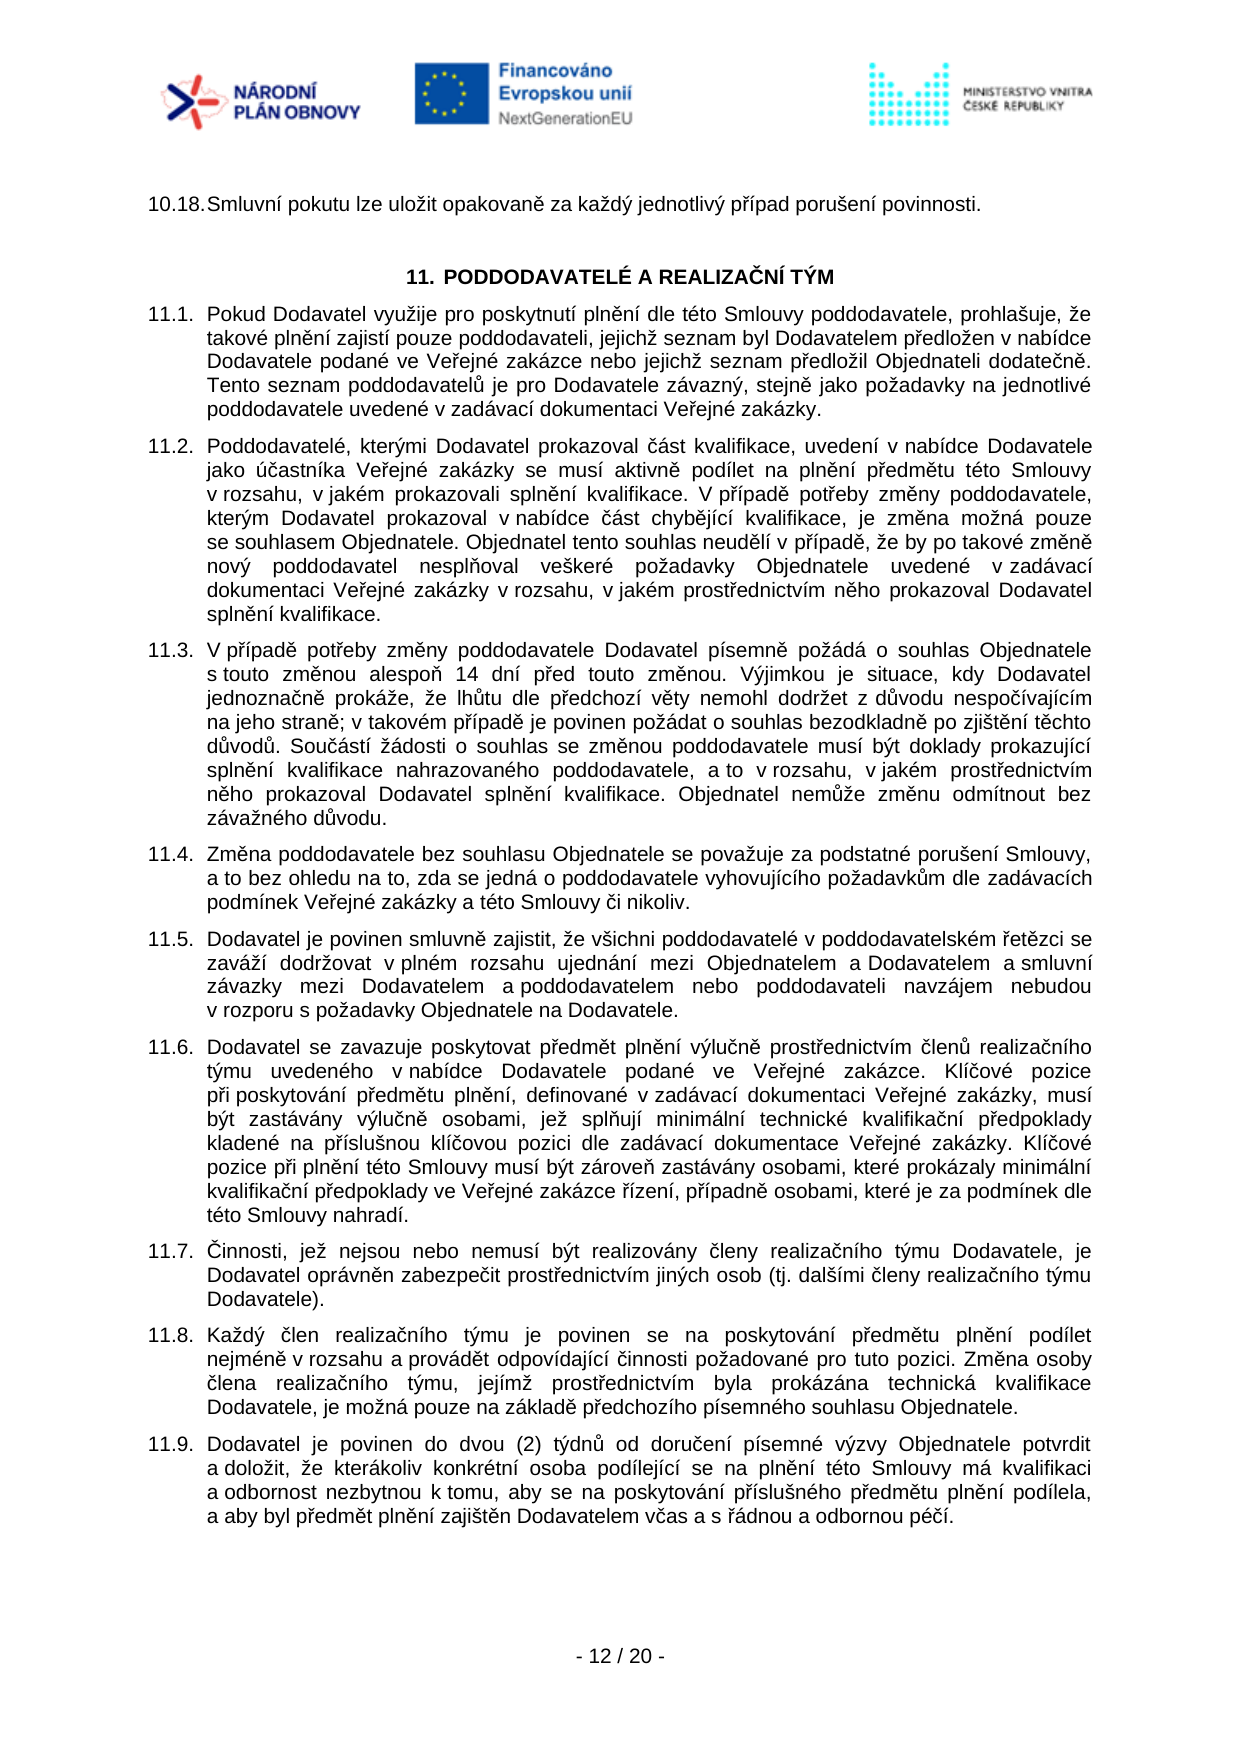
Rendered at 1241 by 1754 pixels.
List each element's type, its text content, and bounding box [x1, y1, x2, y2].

list Dodavatel je povinen do dvou (2) týdnů od doručení písemné výzvy Objednatele potvrdit a doložit, že kterákoliv konkrétní osoba podílející se na plnění této Smlouvy má kvalifikaci a odbornost nezbytnou k tomu, aby se na poskytování příslušného předmětu plnění podílela, a aby byl předmět plnění zajištěn Dodavatelem včas a s řádnou a odbornou péčí. [148, 1432, 1093, 1527]
list V případě potřeby změny poddodavatele Dodavatel písemně požádá o souhlas Objednatele s touto změnou alespoň 14 dní před touto změnou. Výjimkou je situace, kdy Dodavatel jednoznačně prokáže, že lhůtu dle předchozí věty nemohl dodržet z důvodu nespočívajícím na jeho straně; v takovém případě je povinen požádat o souhlas bezodkladně po zjištění těchto důvodů. Součástí žádosti o souhlas se změnou poddodavatele musí být doklady prokazující splnění kvalifikace nahrazovaného poddodavatele, a to v rozsahu, v jakém prostřednictvím něho prokazoval Dodavatel splnění kvalifikace. Objednatel nemůže změnu odmítnout bez závažného důvodu. [148, 638, 1093, 829]
list Změna poddodavatele bez souhlasu Objednatele se považuje za podstatné porušení Smlouvy, a to bez ohledu na to, zda se jedná o poddodavatele vyhovujícího požadavkům dle zadávacích podmínek Veřejné zakázky a této Smlouvy či nikoliv. [148, 842, 1093, 914]
subtitle PODDODAVATELÉ A REALIZAČNÍ TÝM [148, 265, 1093, 289]
list Smluvní pokutu lze uložit opakovaně za každý jednotlivý případ porušení povinnosti. [148, 192, 1093, 216]
list Poddodavatelé, kterými Dodavatel prokazoval část kvalifikace, uvedení v nabídce Dodavatele jako účastníka Veřejné zakázky se musí aktivně podílet na plnění předmětu této Smlouvy v rozsahu, v jakém prokazovali splnění kvalifikace. V případě potřeby změny poddodavatele, kterým Dodavatel prokazoval v nabídce část chybějící kvalifikace, je změna možná pouze se souhlasem Objednatele. Objednatel tento souhlas neudělí v případě, že by po takové změně nový poddodavatel nesplňoval veškeré požadavky Objednatele uvedené v zadávací dokumentaci Veřejné zakázky v rozsahu, v jakém prostřednictvím něho prokazoval Dodavatel splnění kvalifikace. [148, 434, 1093, 625]
picture [147, 42, 1093, 145]
list Činnosti, jež nejsou nebo nemusí být realizovány členy realizačního týmu Dodavatele, je Dodavatel oprávněn zabezpečit prostřednictvím jiných osob (tj. dalšími členy realizačního týmu Dodavatele). [148, 1239, 1093, 1311]
list Každý člen realizačního týmu je povinen se na poskytování předmětu plnění podílet nejméně v rozsahu a provádět odpovídající činnosti požadované pro tuto pozici. Změna osoby člena realizačního týmu, jejímž prostřednictvím byla prokázána technická kvalifikace Dodavatele, je možná pouze na základě předchozího písemného souhlasu Objednatele. [148, 1323, 1093, 1419]
list Dodavatel je povinen smluvně zajistit, že všichni poddodavatelé v poddodavatelském řetězci se zaváží dodržovat v plném rozsahu ujednání mezi Objednatelem a Dodavatelem a smluvní závazky mezi Dodavatelem a poddodavatelem nebo poddodavateli navzájem nebudou v rozporu s požadavky Objednatele na Dodavatele. [148, 926, 1093, 1022]
list Dodavatel se zavazuje poskytovat předmět plnění výlučně prostřednictvím členů realizačního týmu uvedeného v nabídce Dodavatele podané ve Veřejné zakázce. Klíčové pozice při poskytování předmětu plnění, definované v zadávací dokumentaci Veřejné zakázky, musí být zastávány výlučně osobami, jež splňují minimální technické kvalifikační předpoklady kladené na příslušnou klíčovou pozici dle zadávací dokumentace Veřejné zakázky. Klíčové pozice při plnění této Smlouvy musí být zároveň zastávány osobami, které prokázaly minimální kvalifikační předpoklady ve Veřejné zakázce řízení, případně osobami, které je za podmínek dle této Smlouvy nahradí. [148, 1035, 1093, 1226]
list Pokud Dodavatel využije pro poskytnutí plnění dle této Smlouvy poddodavatele, prohlašuje, že takové plnění zajistí pouze poddodavateli, jejichž seznam byl Dodavatelem předložen v nabídce Dodavatele podané ve Veřejné zakázce nebo jejichž seznam předložil Objednateli dodatečně. Tento seznam poddodavatelů je pro Dodavatele závazný, stejně jako požadavky na jednotlivé poddodavatele uvedené v zadávací dokumentaci Veřejné zakázky. [148, 301, 1093, 421]
